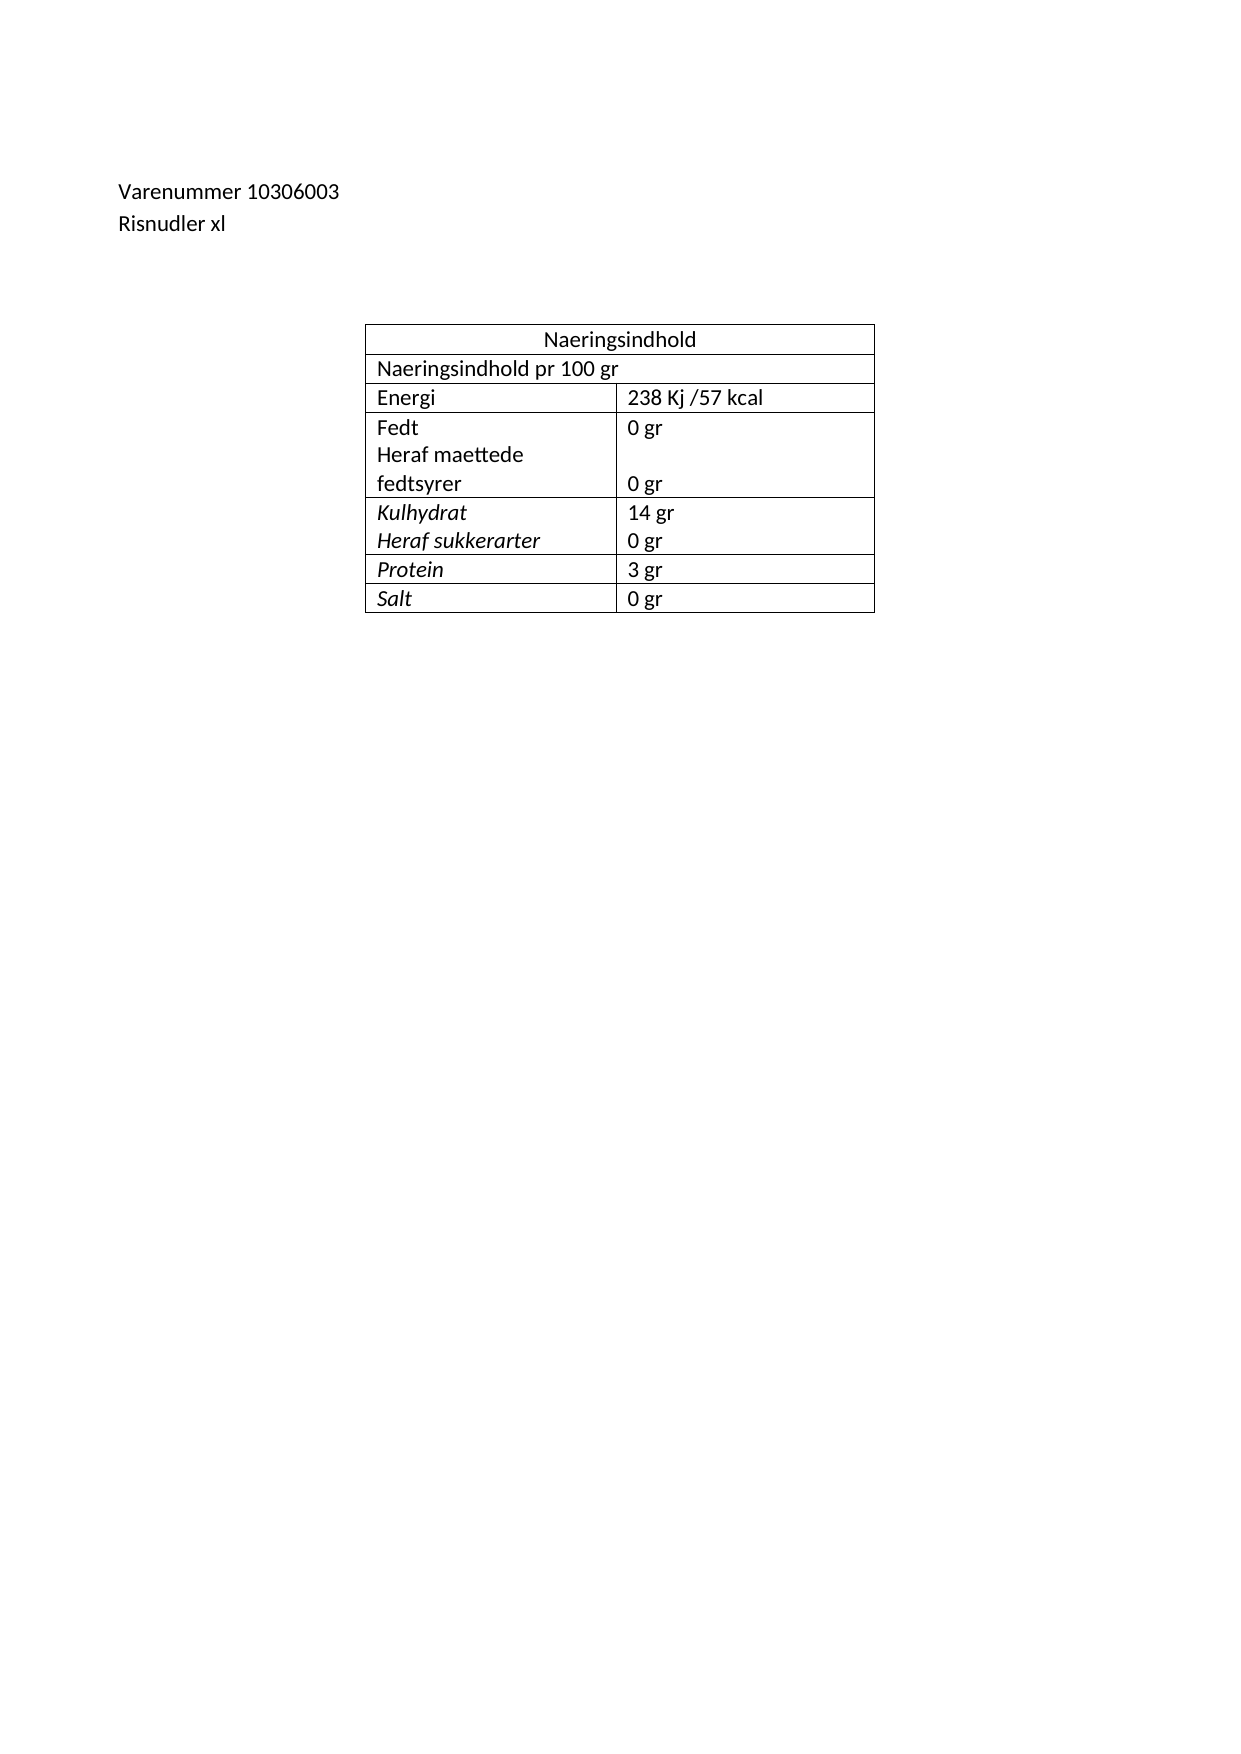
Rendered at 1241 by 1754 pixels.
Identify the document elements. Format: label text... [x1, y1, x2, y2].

table_header Naeringsindhold [366, 325, 874, 353]
table_cell Energi [366, 384, 616, 412]
table_cell Protein [366, 555, 616, 583]
table_cell Fedt Heraf maettede fedtsyrer [366, 413, 616, 497]
table_cell 0 gr [617, 584, 874, 612]
table_cell 238 Kj /57 kcal [617, 384, 874, 412]
table_cell Kulhydrat Heraf sukkerarter [366, 498, 616, 554]
text Varenummer 10306003 Risnudler xl [118, 177, 1122, 237]
table_cell 14 gr 0 gr [617, 498, 874, 554]
table_cell Naeringsindhold pr 100 gr [366, 355, 874, 382]
table_cell 0 gr 0 gr [617, 413, 874, 497]
table_cell Salt [366, 584, 616, 612]
table_cell 3 gr [617, 555, 874, 583]
